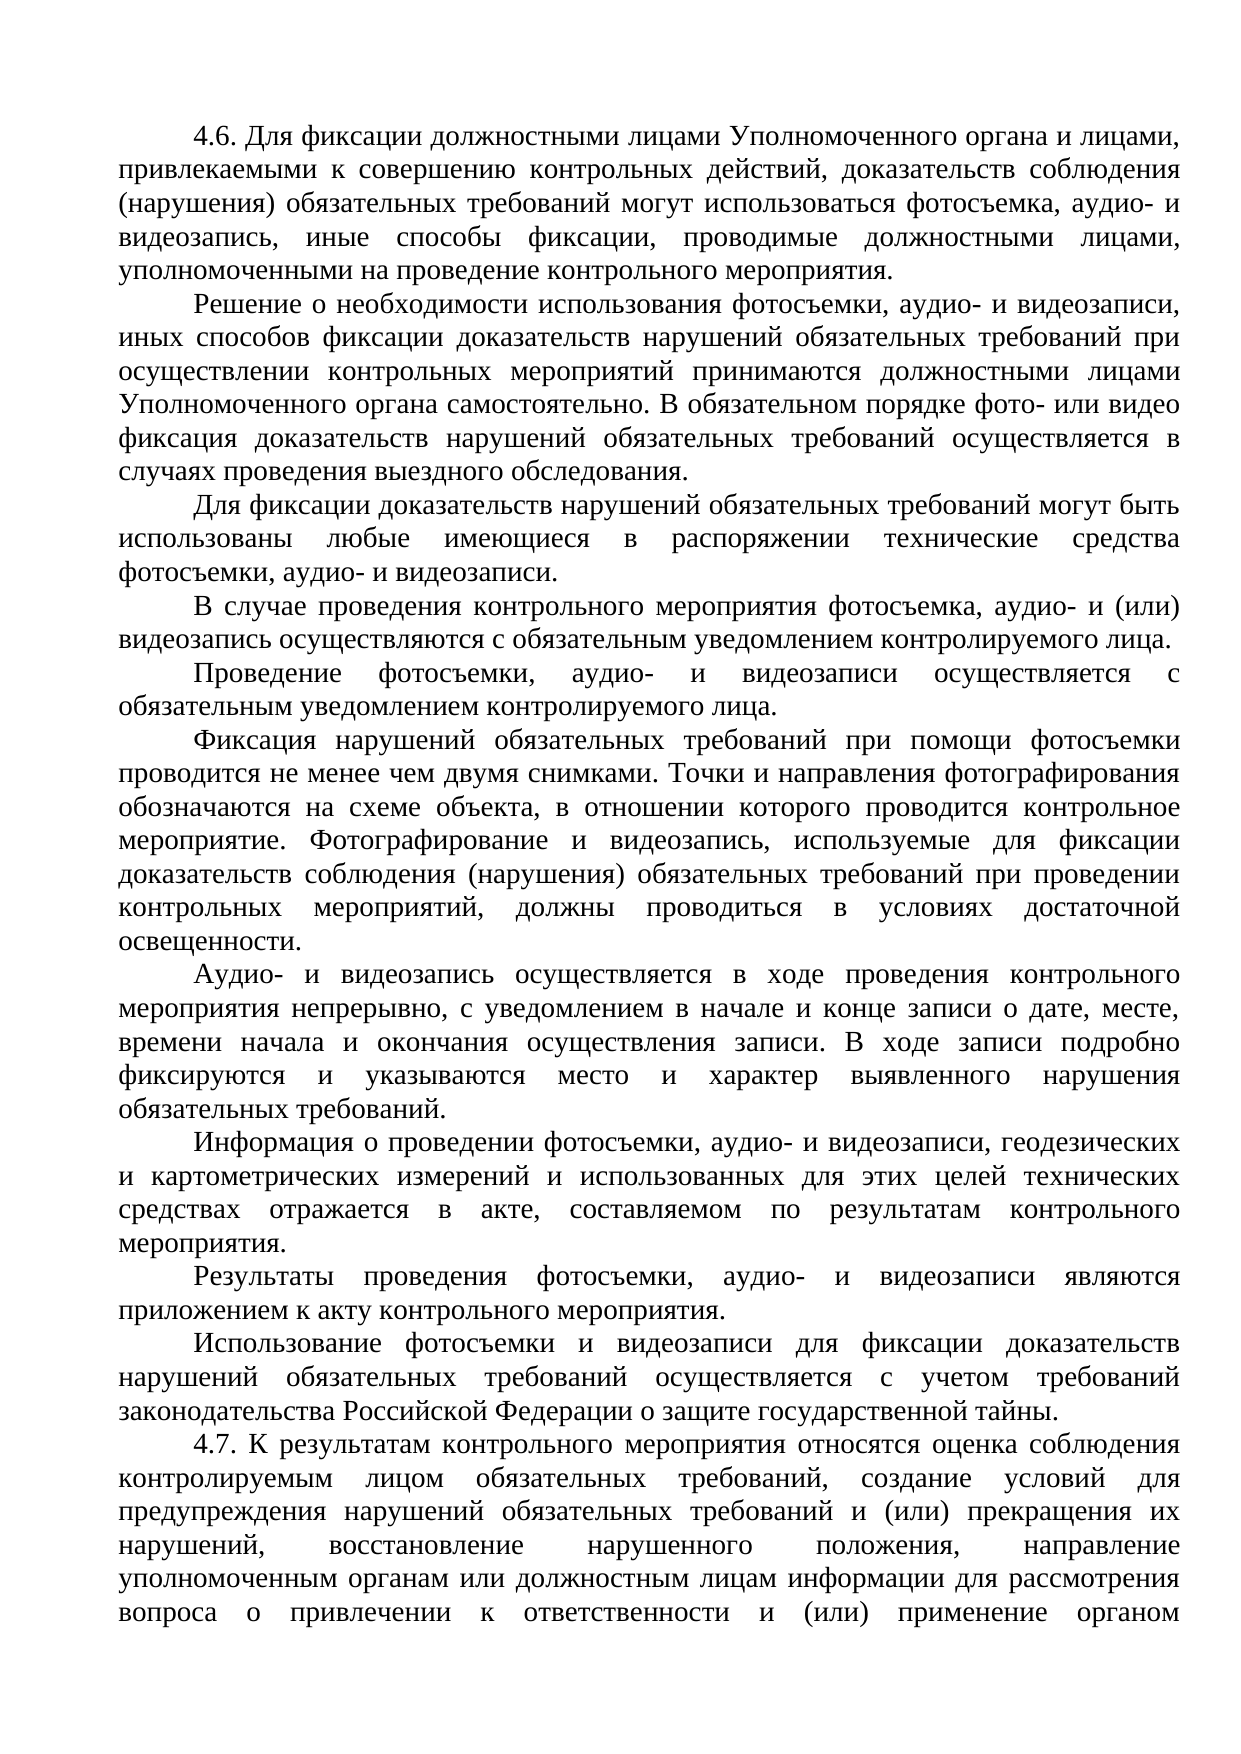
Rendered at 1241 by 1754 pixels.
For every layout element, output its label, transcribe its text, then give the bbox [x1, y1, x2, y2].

text Информация о проведении фотосъемки, аудио- и видеозаписи, геодезических и картометрических измерений и использованных для этих целей технических средствах отражается в акте, составляемом по результатам контрольного мероприятия. [118, 1124, 1181, 1258]
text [118, 1426, 1181, 1627]
text В случае проведения контрольного мероприятия фотосъемка, аудио- и (или) видеозапись осуществляются с обязательным уведомлением контролируемого лица. [118, 588, 1181, 655]
text Фиксация нарушений обязательных требований при помощи фотосъемки проводится не менее чем двумя снимками. Точки и направления фотографирования обозначаются на схеме объекта, в отношении которого проводится контрольное мероприятие. Фотографирование и видеозапись, используемые для фиксации доказательств соблюдения (нарушения) обязательных требований при проведении контрольных мероприятий, должны проводиться в условиях достаточной освещенности. [118, 722, 1181, 957]
text Результаты проведения фотосъемки, аудио- и видеозаписи являются приложением к акту контрольного мероприятия. [118, 1258, 1181, 1326]
text Использование фотосъемки и видеозаписи для фиксации доказательств нарушений обязательных требований осуществляется с учетом требований законодательства Российской Федерации о защите государственной тайны. [118, 1326, 1181, 1426]
text 4.6. Для фиксации должностными лицами Уполномоченного органа и лицами, привлекаемыми к совершению контрольных действий, доказательств соблюдения (нарушения) обязательных требований могут использоваться фотосъемка, аудио- и видеозапись, иные способы фиксации, проводимые должностными лицами, уполномоченными на проведение контрольного мероприятия. [118, 118, 1181, 286]
text Для фиксации доказательств нарушений обязательных требований могут быть использованы любые имеющиеся в распоряжении технические средства фотосъемки, аудио- и видеозаписи. [118, 487, 1181, 588]
text Проведение фотосъемки, аудио- и видеозаписи осуществляется с обязательным уведомлением контролируемого лица. [118, 655, 1181, 722]
text Аудио- и видеозапись осуществляется в ходе проведения контрольного мероприятия непрерывно, с уведомлением в начале и конце записи о дате, месте, времени начала и окончания осуществления записи. В ходе записи подробно фиксируются и указываются место и характер выявленного нарушения обязательных требований. [118, 957, 1181, 1124]
text Решение о необходимости использования фотосъемки, аудио- и видеозаписи, иных способов фиксации доказательств нарушений обязательных требований при осуществлении контрольных мероприятий принимаются должностными лицами Уполномоченного органа самостоятельно. В обязательном порядке фото- или видео фиксация доказательств нарушений обязательных требований осуществляется в случаях проведения выездного обследования. [118, 286, 1181, 487]
